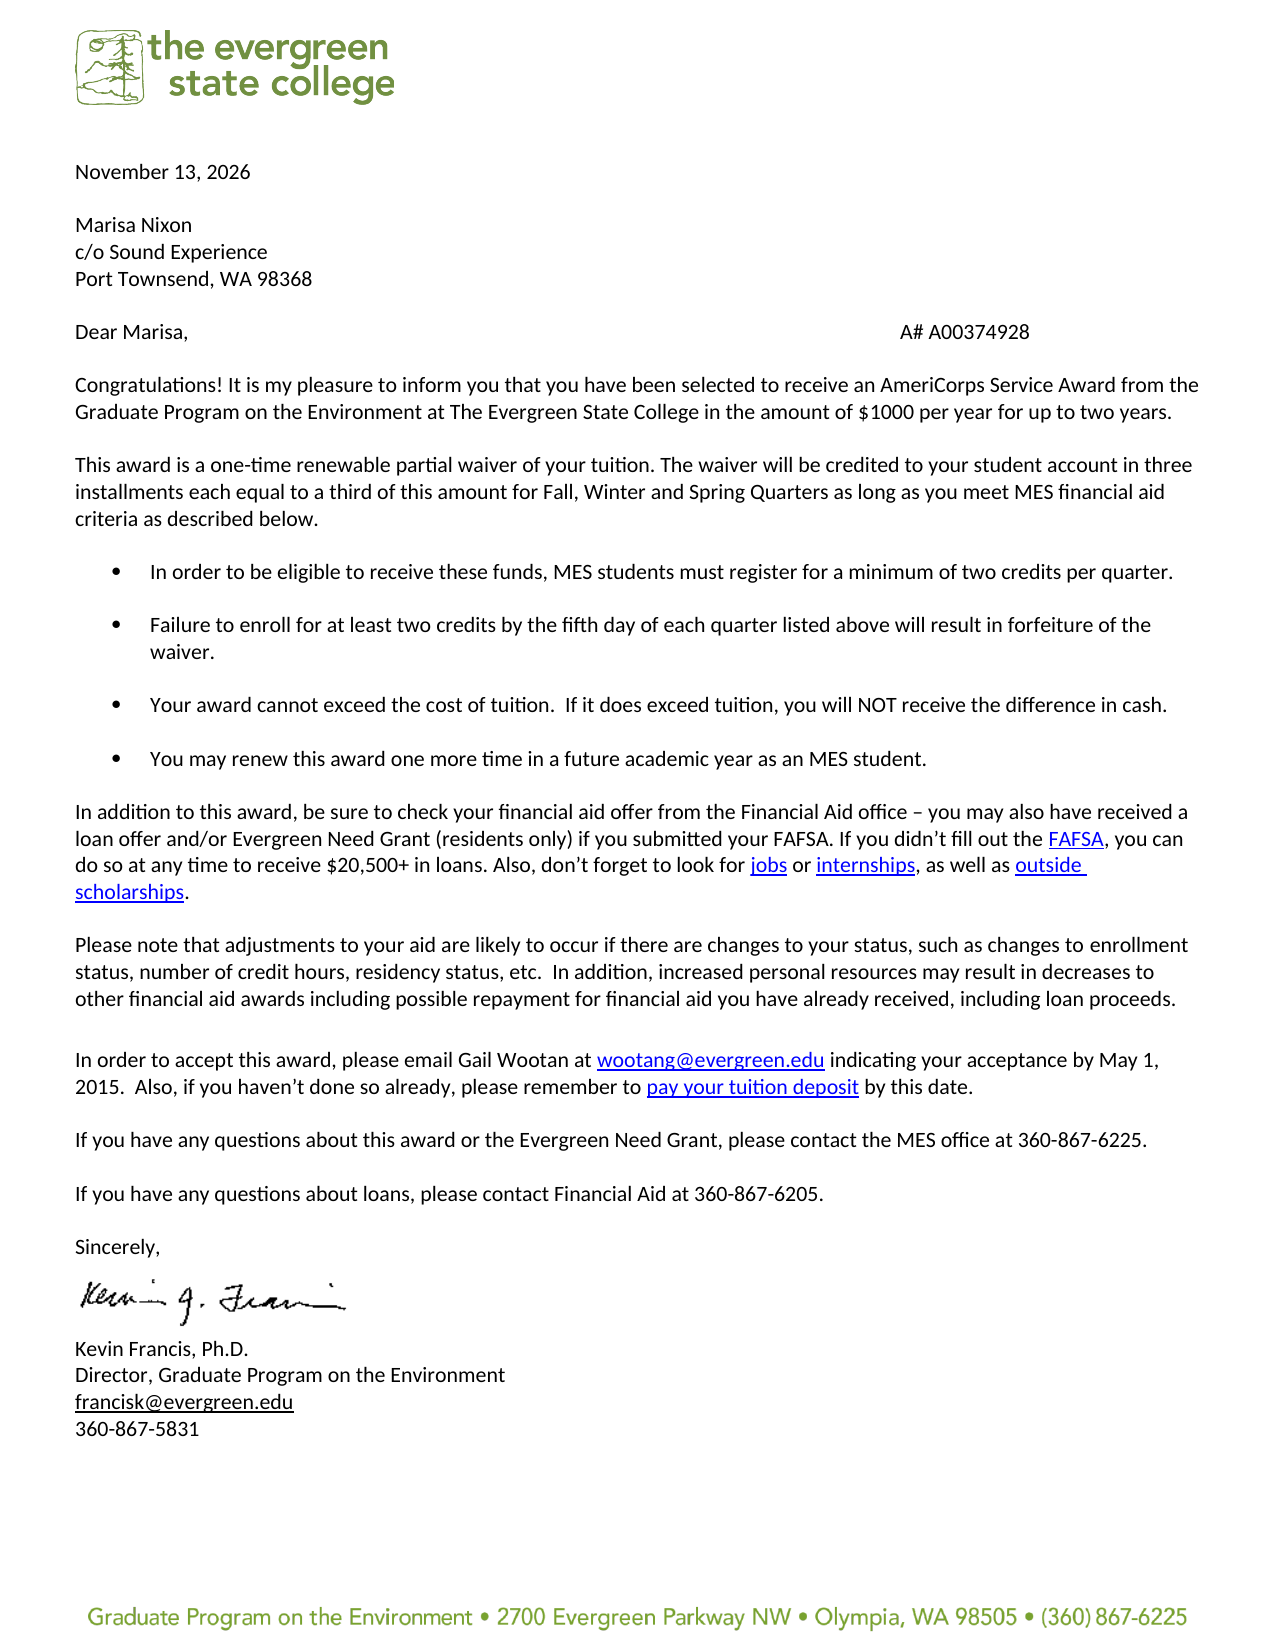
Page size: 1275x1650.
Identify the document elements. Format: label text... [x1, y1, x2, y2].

text Director, Graduate Program on the Environment [75, 1362, 1200, 1388]
text Marisa Nixon [75, 212, 1200, 238]
text Port Townsend, WA 98368 [75, 265, 1200, 292]
text If you have any questions about this award or the Evergreen Need Grant, please contact the MES office at 360-867-6225. [75, 1127, 1200, 1153]
list In order to be eligible to receive these funds, MES students must register for a minimum of two credits per quarter. [112, 558, 1200, 585]
list Your award cannot exceed the cost of tuition. If it does exceed tuition, you will NOT receive the difference in cash. [112, 692, 1200, 718]
text In order to accept this award, please email Gail Wootan at wootang@evergreen.edu indicating your acceptance by May 1, 2015. Also, if you haven’t done so already, please remember to pay your tuition deposit by this date. [75, 1047, 1200, 1100]
text Kevin Francis, Ph.D. [75, 1335, 1200, 1362]
text This award is a one-time renewable partial waiver of your tuition. The waiver will be credited to your student account in three installments each equal to a third of this amount for Fall, Winter and Spring Quarters as long as you meet MES financial aid criteria as described below. [75, 452, 1200, 532]
text francisk@evergreen.edu [75, 1388, 1200, 1415]
text March 20, 2015 [75, 158, 1200, 185]
text Please note that adjustments to your aid are likely to occur if there are changes to your status, such as changes to enrollment status, number of credit hours, residency status, etc. In addition, increased personal resources may result in decreases to other financial aid awards including possible repayment for financial aid you have already received, including loan proceeds. [75, 932, 1200, 1012]
picture [75, 30, 394, 105]
list You may renew this award one more time in a future academic year as an MES student. [112, 745, 1200, 772]
text Dear Marisa, A# A00374928 [75, 318, 1200, 345]
text If you have any questions about loans, please contact Financial Aid at 360-867-6205. [75, 1180, 1200, 1207]
text Sincerely, [75, 1233, 1200, 1260]
text 360-867-5831 [75, 1415, 1200, 1442]
list Failure to enroll for at least two credits by the fifth day of each quarter listed above will result in forfeiture of the waiver. [112, 612, 1200, 665]
text Congratulations! It is my pleasure to inform you that you have been selected to receive an AmeriCorps Service Award from the Graduate Program on the Environment at The Evergreen State College in the amount of $1000 per year for up to two years. [75, 372, 1200, 425]
picture [75, 1260, 421, 1336]
picture [75, 1598, 1202, 1635]
text In addition to this award, be sure to check your financial aid offer from the Financial Aid office – you may also have received a loan offer and/or Evergreen Need Grant (residents only) if you submitted your FAFSA. If you didn’t fill out the FAFSA, you can do so at any time to receive $20,500+ in loans. Also, don’t forget to look for jobs or internships, as well as outside scholarships. [75, 798, 1200, 905]
text c/o Sound Experience [75, 238, 1200, 265]
